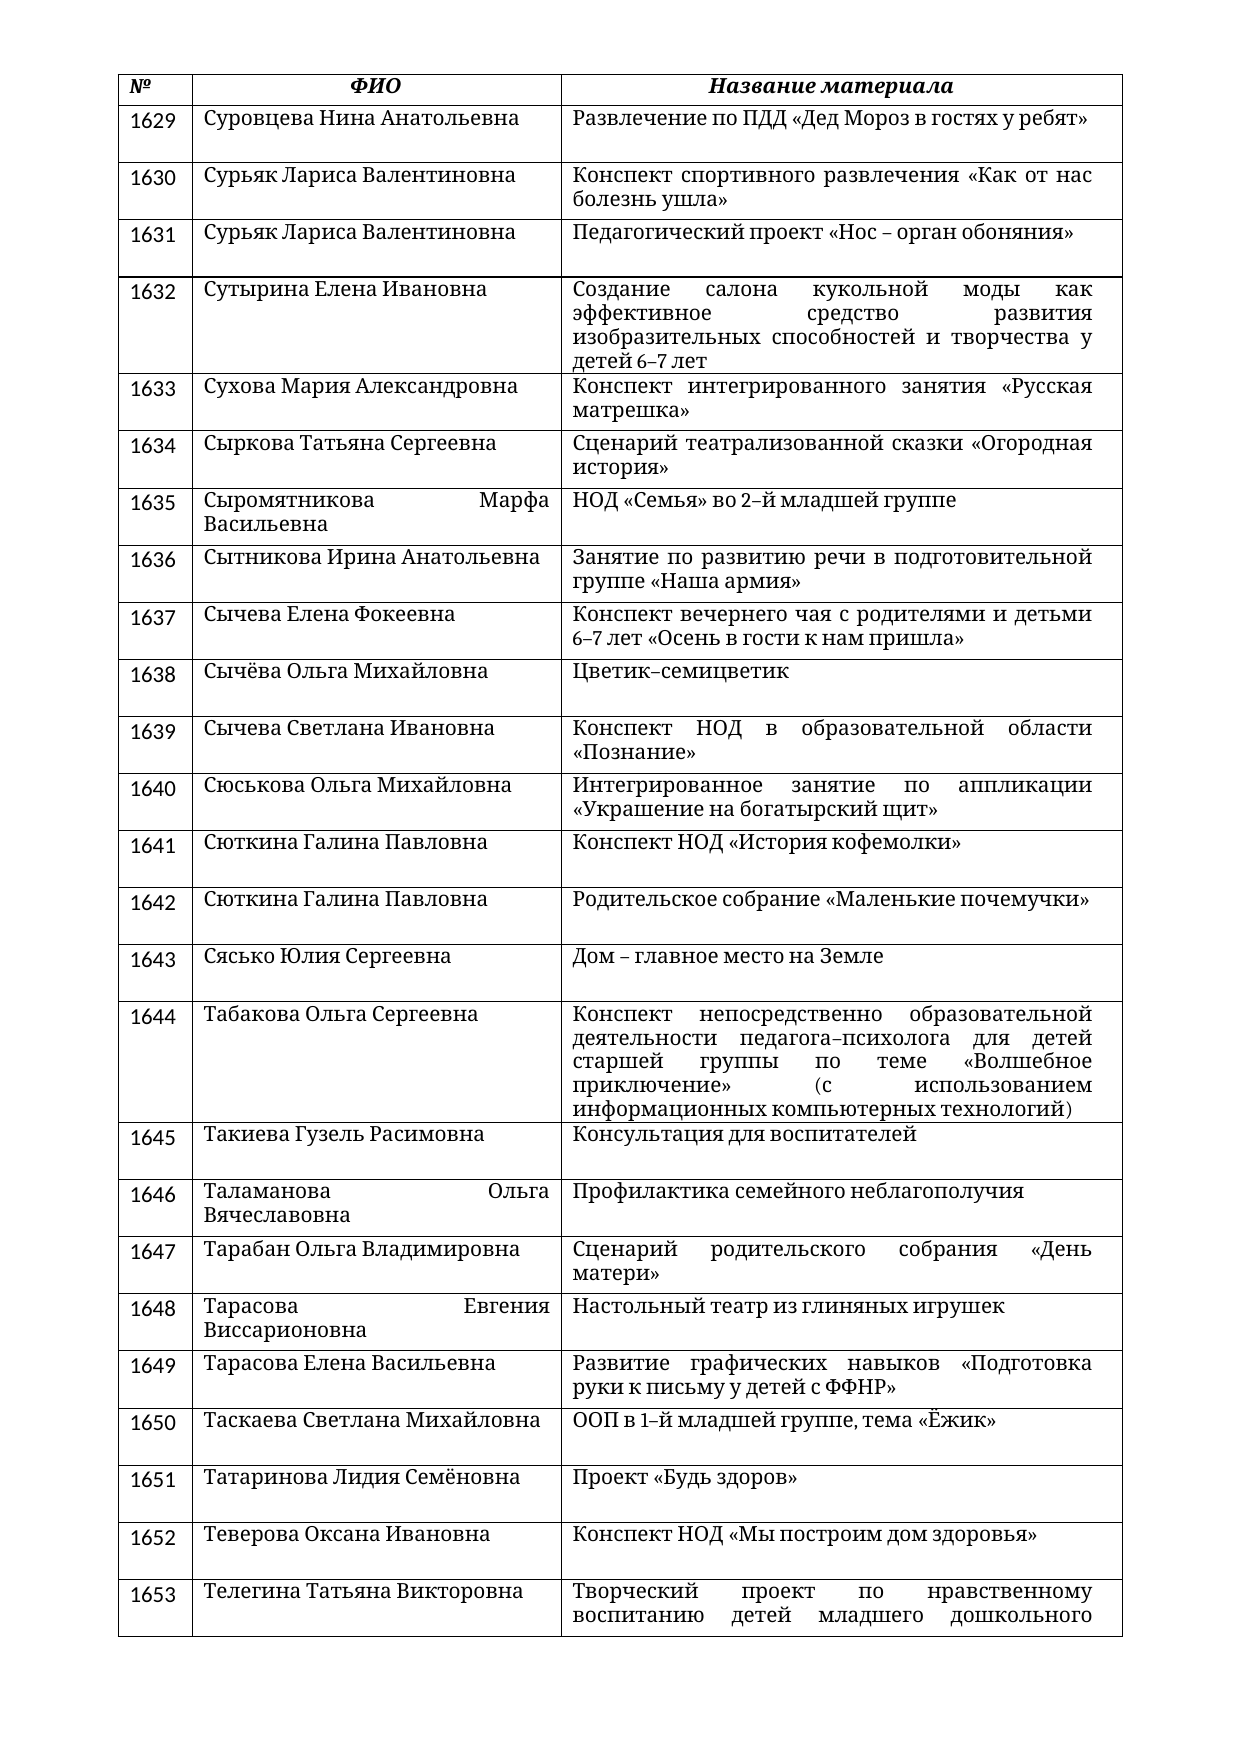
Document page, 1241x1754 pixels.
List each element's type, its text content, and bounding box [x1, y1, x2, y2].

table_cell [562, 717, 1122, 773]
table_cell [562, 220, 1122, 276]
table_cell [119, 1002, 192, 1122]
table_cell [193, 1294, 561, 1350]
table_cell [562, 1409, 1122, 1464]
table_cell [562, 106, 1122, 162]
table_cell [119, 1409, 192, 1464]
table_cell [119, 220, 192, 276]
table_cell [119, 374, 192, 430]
table_header ФИО [193, 75, 561, 105]
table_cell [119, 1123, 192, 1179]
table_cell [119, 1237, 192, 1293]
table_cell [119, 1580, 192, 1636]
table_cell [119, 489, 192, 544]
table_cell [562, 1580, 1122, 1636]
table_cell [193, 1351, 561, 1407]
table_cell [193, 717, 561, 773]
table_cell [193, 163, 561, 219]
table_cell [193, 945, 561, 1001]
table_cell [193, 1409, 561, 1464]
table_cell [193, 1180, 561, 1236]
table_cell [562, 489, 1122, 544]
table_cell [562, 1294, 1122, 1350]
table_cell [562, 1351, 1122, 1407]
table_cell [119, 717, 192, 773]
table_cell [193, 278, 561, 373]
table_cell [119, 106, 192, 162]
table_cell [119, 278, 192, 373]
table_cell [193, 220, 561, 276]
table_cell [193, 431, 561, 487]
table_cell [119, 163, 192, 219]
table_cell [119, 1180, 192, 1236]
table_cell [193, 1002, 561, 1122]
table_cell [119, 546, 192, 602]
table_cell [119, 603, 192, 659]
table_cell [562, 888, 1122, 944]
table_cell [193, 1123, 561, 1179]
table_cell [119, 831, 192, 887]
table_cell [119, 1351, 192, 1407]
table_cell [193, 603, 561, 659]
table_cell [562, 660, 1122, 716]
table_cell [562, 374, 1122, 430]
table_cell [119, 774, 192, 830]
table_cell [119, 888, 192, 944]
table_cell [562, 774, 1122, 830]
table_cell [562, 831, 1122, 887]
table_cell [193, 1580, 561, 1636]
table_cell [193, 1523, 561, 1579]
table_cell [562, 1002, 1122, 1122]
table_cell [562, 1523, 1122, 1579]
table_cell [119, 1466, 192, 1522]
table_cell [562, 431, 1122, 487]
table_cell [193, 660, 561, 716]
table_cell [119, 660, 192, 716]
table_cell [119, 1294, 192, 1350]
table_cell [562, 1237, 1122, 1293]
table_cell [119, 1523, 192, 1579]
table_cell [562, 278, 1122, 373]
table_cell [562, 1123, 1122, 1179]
table_header № [119, 75, 192, 105]
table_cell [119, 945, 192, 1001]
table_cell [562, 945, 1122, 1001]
table_header Название материала [562, 75, 1122, 105]
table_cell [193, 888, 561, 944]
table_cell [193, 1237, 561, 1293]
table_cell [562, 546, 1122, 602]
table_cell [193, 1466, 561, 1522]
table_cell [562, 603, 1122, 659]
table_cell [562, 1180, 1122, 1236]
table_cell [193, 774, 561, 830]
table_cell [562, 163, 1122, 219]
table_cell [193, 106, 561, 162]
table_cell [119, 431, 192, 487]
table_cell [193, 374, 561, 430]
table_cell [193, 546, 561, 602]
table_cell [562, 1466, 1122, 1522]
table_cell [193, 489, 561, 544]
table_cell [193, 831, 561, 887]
